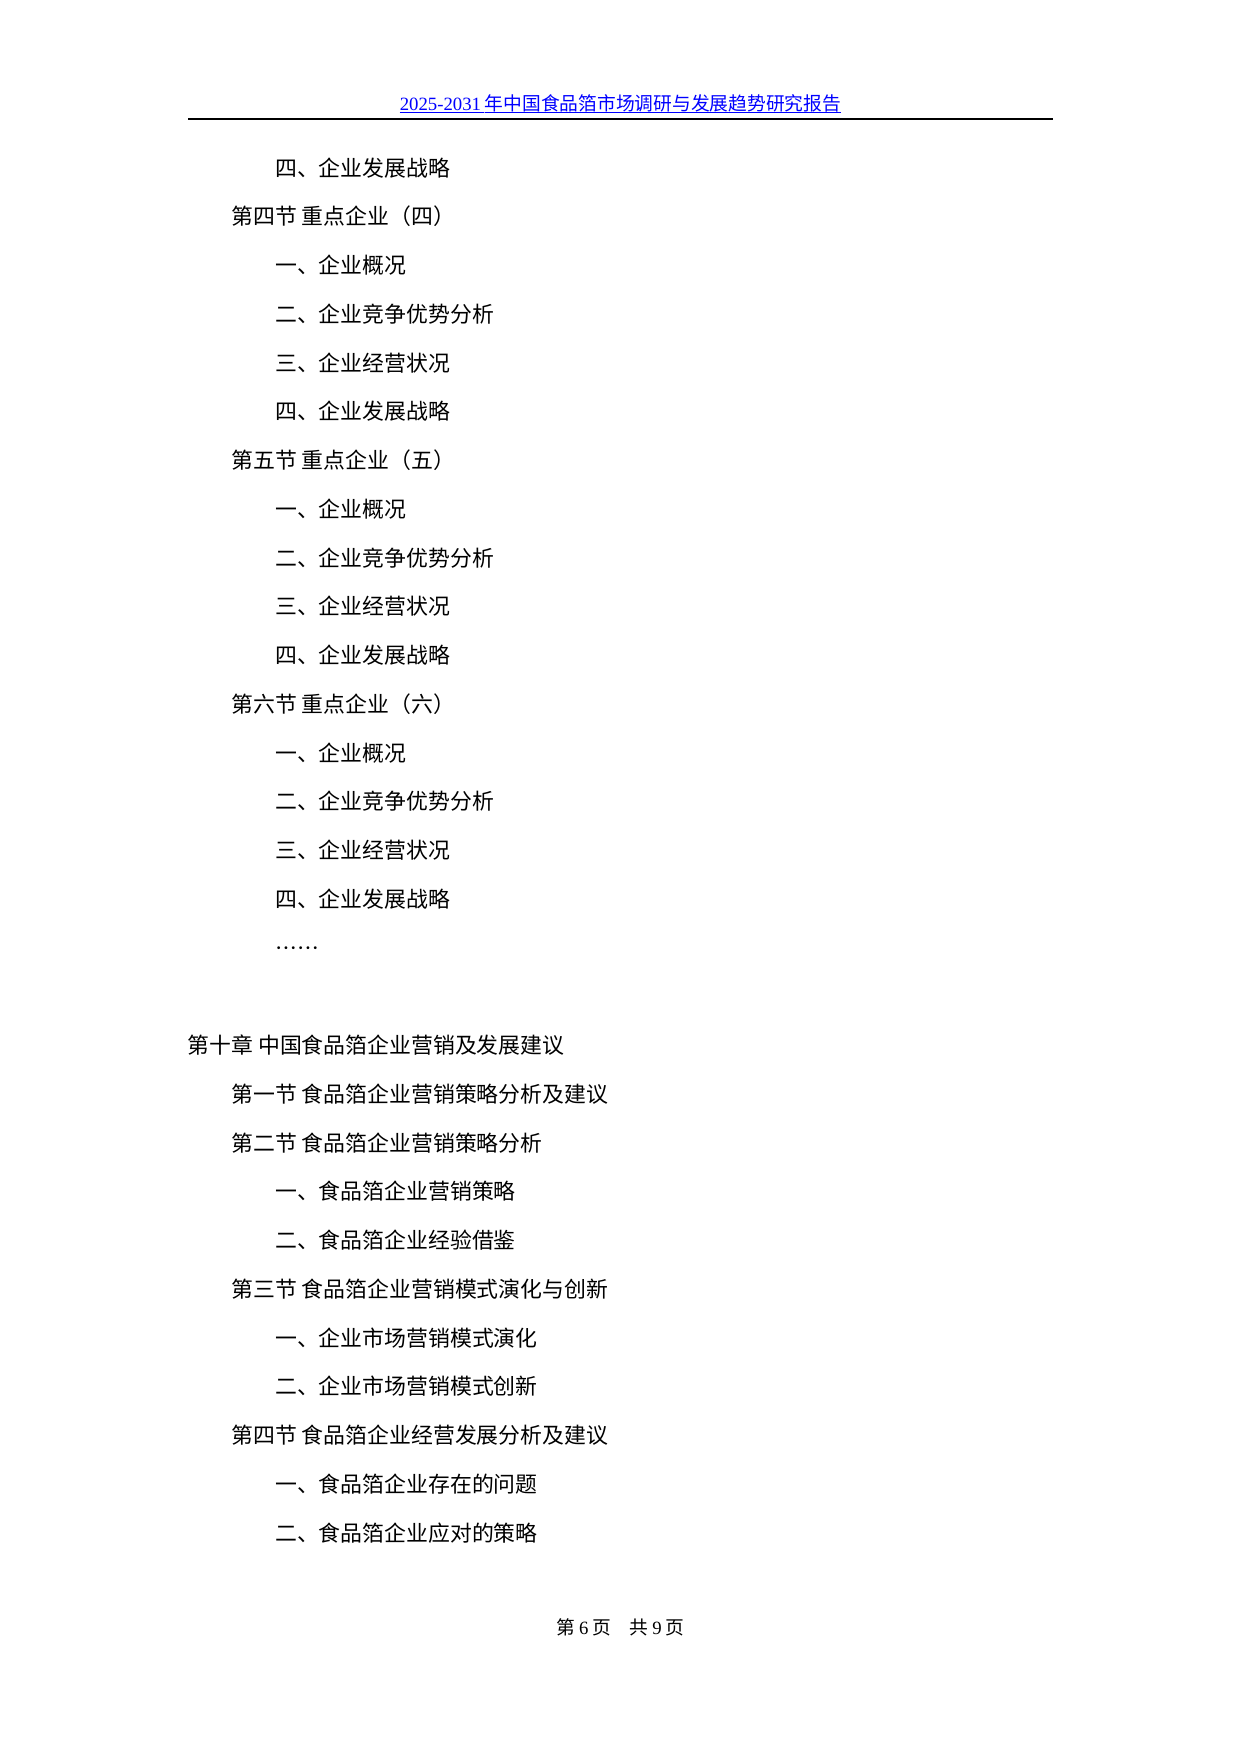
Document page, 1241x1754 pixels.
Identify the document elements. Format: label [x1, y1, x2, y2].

text [187, 150, 1053, 1548]
